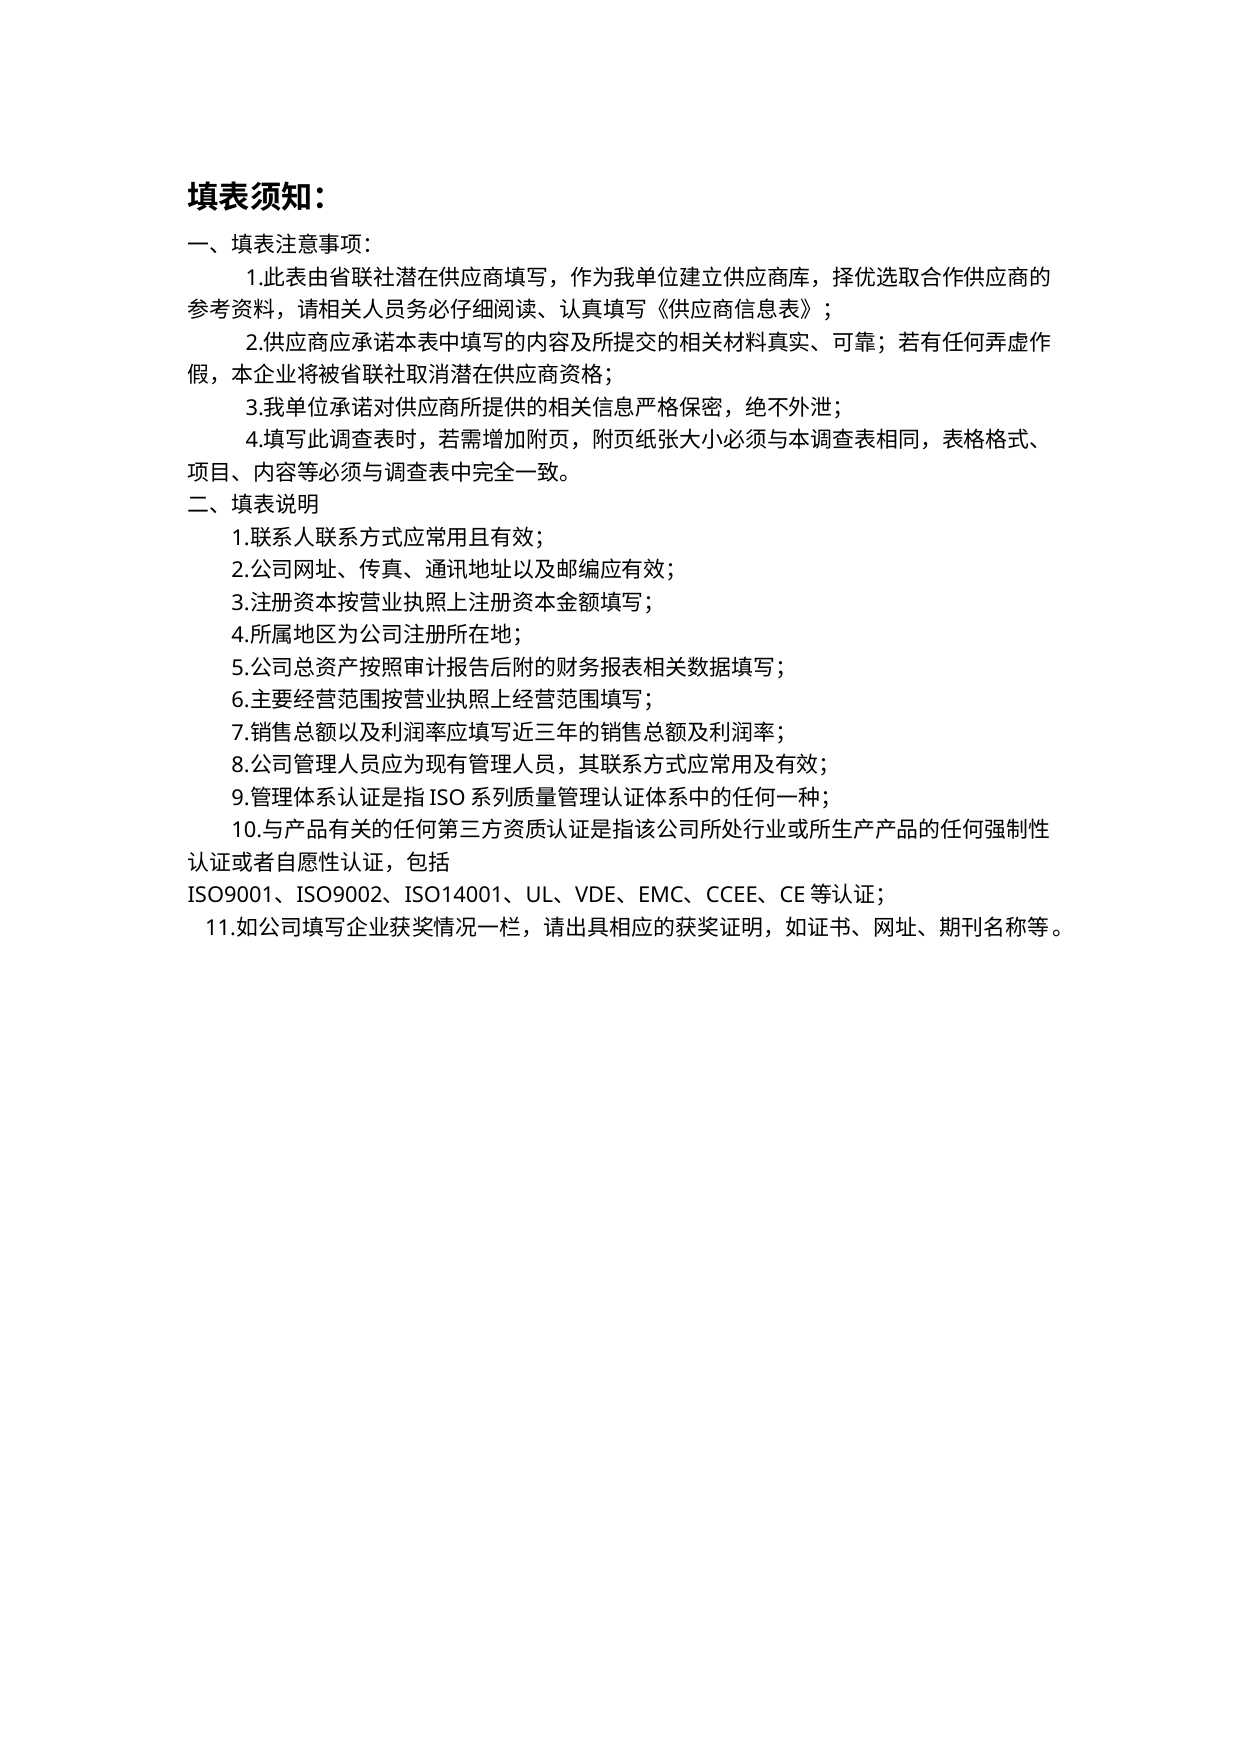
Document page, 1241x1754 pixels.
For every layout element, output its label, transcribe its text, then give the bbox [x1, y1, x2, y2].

text 5.公司总资产按照审计报告后附的财务报表相关数据填写； [187, 649, 1053, 682]
text 二、填表说明 [187, 487, 1053, 519]
text 1.联系人联系方式应常用且有效； [187, 519, 1053, 552]
text 11.如公司填写企业获奖情况一栏，请出具相应的获奖证明，如证书、网址、期刊名称等。 [187, 909, 1053, 974]
text 2.公司网址、传真、通讯地址以及邮编应有效； [187, 552, 1053, 584]
text 9.管理体系认证是指ISO系列质量管理认证体系中的任何一种； [187, 779, 1053, 812]
text 2.供应商应承诺本表中填写的内容及所提交的相关材料真实、可靠；若有任何弄虚作假，本企业将被省联社取消潜在供应商资格； [187, 324, 1053, 389]
text 3.我单位承诺对供应商所提供的相关信息严格保密，绝不外泄； [187, 389, 1053, 422]
text 1.此表由省联社潜在供应商填写，作为我单位建立供应商库，择优选取合作供应商的参考资料，请相关人员务必仔细阅读、认真填写《供应商信息表》； [187, 259, 1053, 324]
text 填表须知： [187, 162, 1053, 227]
text 6.主要经营范围按营业执照上经营范围填写； [187, 682, 1053, 714]
text 4.所属地区为公司注册所在地； [187, 617, 1053, 649]
text 4.填写此调查表时，若需增加附页，附页纸张大小必须与本调查表相同，表格格式、项目、内容等必须与调查表中完全一致。 [187, 422, 1053, 487]
text 一、填表注意事项： [187, 227, 1053, 259]
text 10.与产品有关的任何第三方资质认证是指该公司所处行业或所生产产品的任何强制性认证或者自愿性认证，包括ISO9001、ISO9002、ISO14001、UL、VDE、EMC、CCEE、CE等认证； [187, 812, 1053, 909]
text 3.注册资本按营业执照上注册资本金额填写； [187, 584, 1053, 617]
text 7.销售总额以及利润率应填写近三年的销售总额及利润率； [187, 714, 1053, 747]
text 8.公司管理人员应为现有管理人员，其联系方式应常用及有效； [187, 747, 1053, 779]
